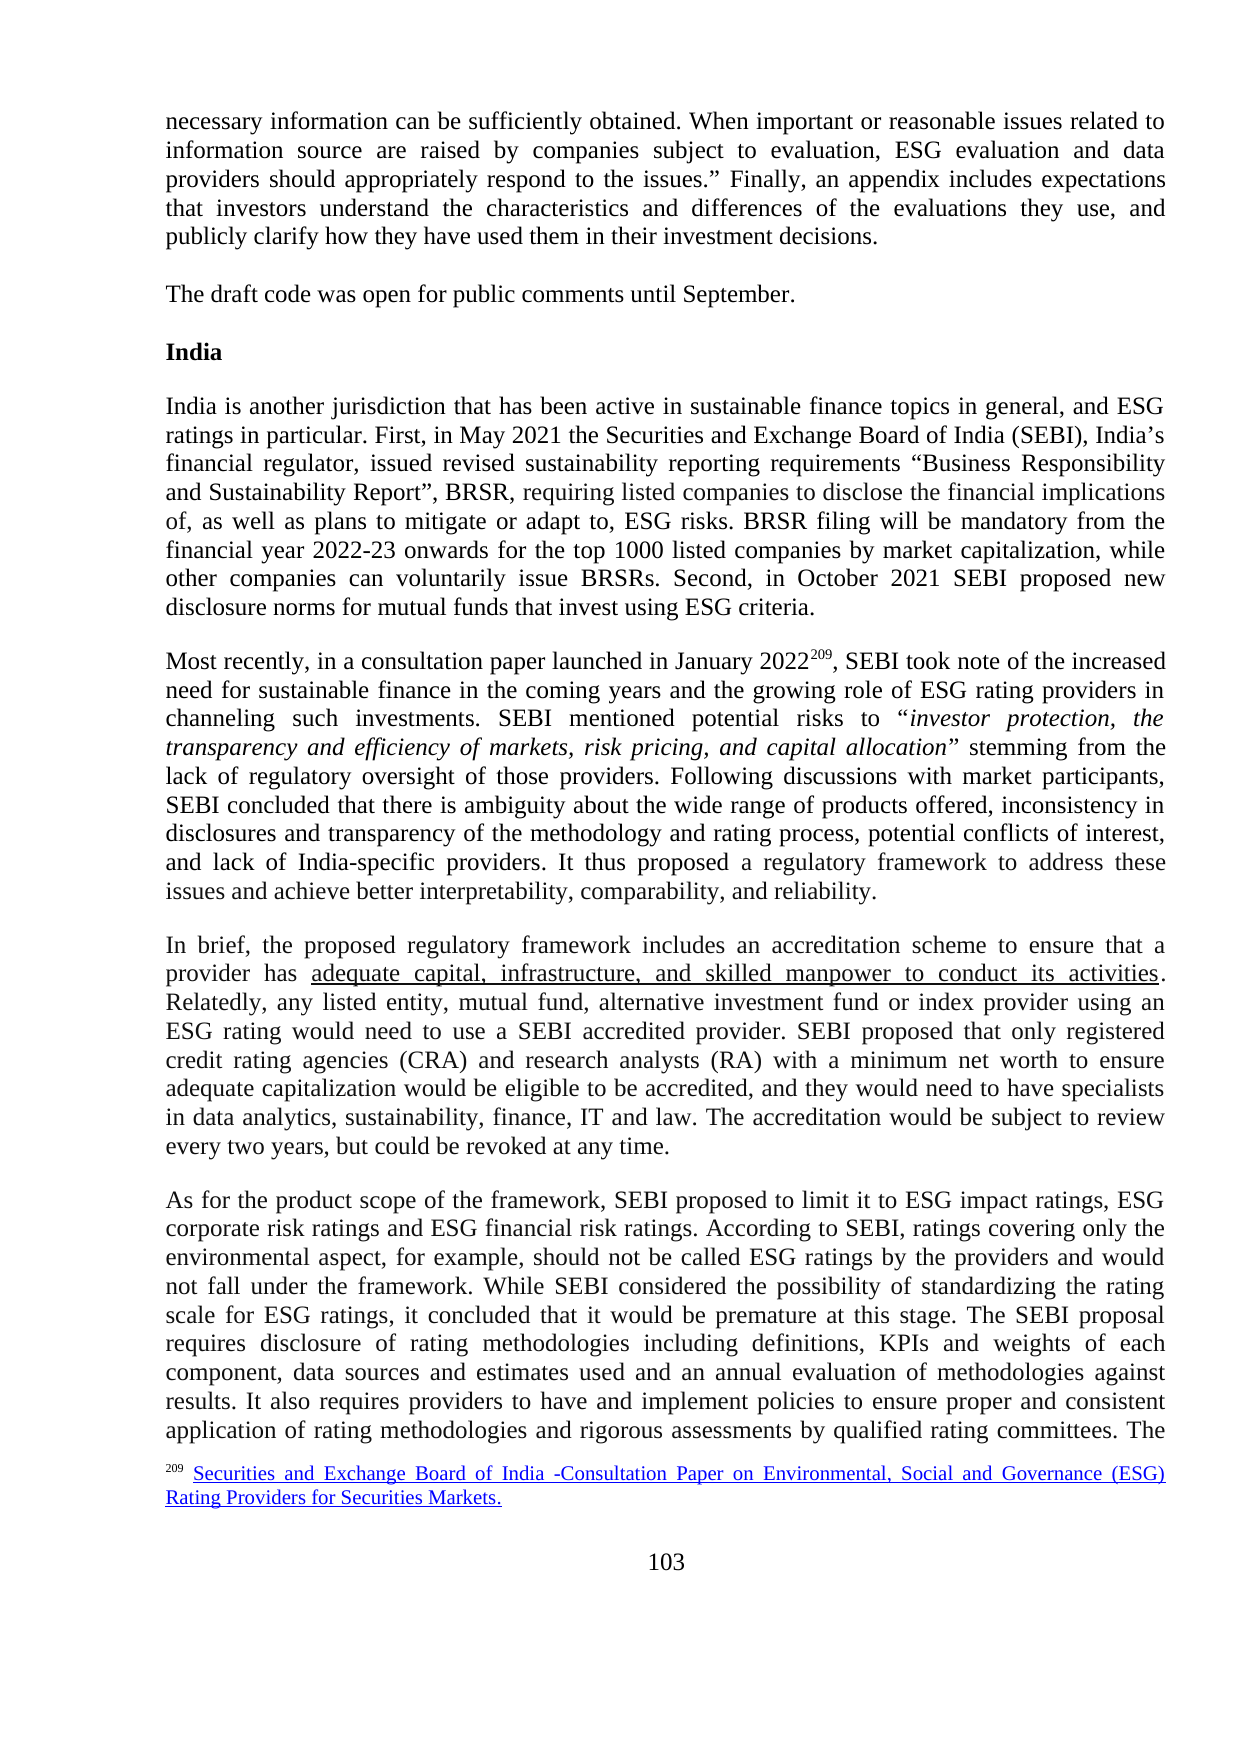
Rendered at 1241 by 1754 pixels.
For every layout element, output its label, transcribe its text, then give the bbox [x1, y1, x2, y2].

text In brief, the proposed regulatory framework includes an accreditation scheme to ensure that a provider has adequate capital, infrastructure, and skilled manpower to conduct its activities. Relatedly, any listed entity, mutual fund, alternative investment fund or index provider using an ESG rating would need to use a SEBI accredited provider. SEBI proposed that only registered credit rating agencies (CRA) and research analysts (RA) with a minimum net worth to ensure adequate capitalization would be eligible to be accredited, and they would need to have specialists in data analytics, sustainability, finance, IT and law. The accreditation would be subject to review every two years, but could be revoked at any time. [165, 930, 1166, 1160]
text India is another jurisdiction that has been active in sustainable finance topics in general, and ESG ratings in particular. First, in May 2021 the Securities and Exchange Board of India (SEBI), India’s financial regulator, issued revised sustainability reporting requirements “Business Responsibility and Sustainability Report”, BRSR, requiring listed companies to disclose the financial implications of, as well as plans to mitigate or adapt to, ESG risks. BRSR filing will be mandatory from the financial year 2022-23 onwards for the top 1000 listed companies by market capitalization, while other companies can voluntarily issue BRSRs. Second, in October 2021 SEBI proposed new disclosure norms for mutual funds that invest using ESG criteria. [165, 391, 1166, 621]
text The draft code was open for public comments until September. [165, 279, 1166, 308]
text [165, 1185, 1166, 1443]
text Most recently, in a consultation paper launched in January 2022, SEBI took note of the increased need for sustainable finance in the coming years and the growing role of ESG rating providers in channeling such investments. SEBI mentioned potential risks to “investor protection, the transparency and efficiency of markets, risk pricing, and capital allocation” stemming from the lack of regulatory oversight of those providers. Following discussions with market participants, SEBI concluded that there is ambiguity about the wide range of products offered, inconsistency in disclosures and transparency of the methodology and rating process, potential conflicts of interest, and lack of India-specific providers. It thus proposed a regulatory framework to address these issues and achieve better interpretability, comparability, and reliability. [165, 646, 1166, 905]
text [165, 106, 1166, 250]
text India [165, 337, 1166, 366]
